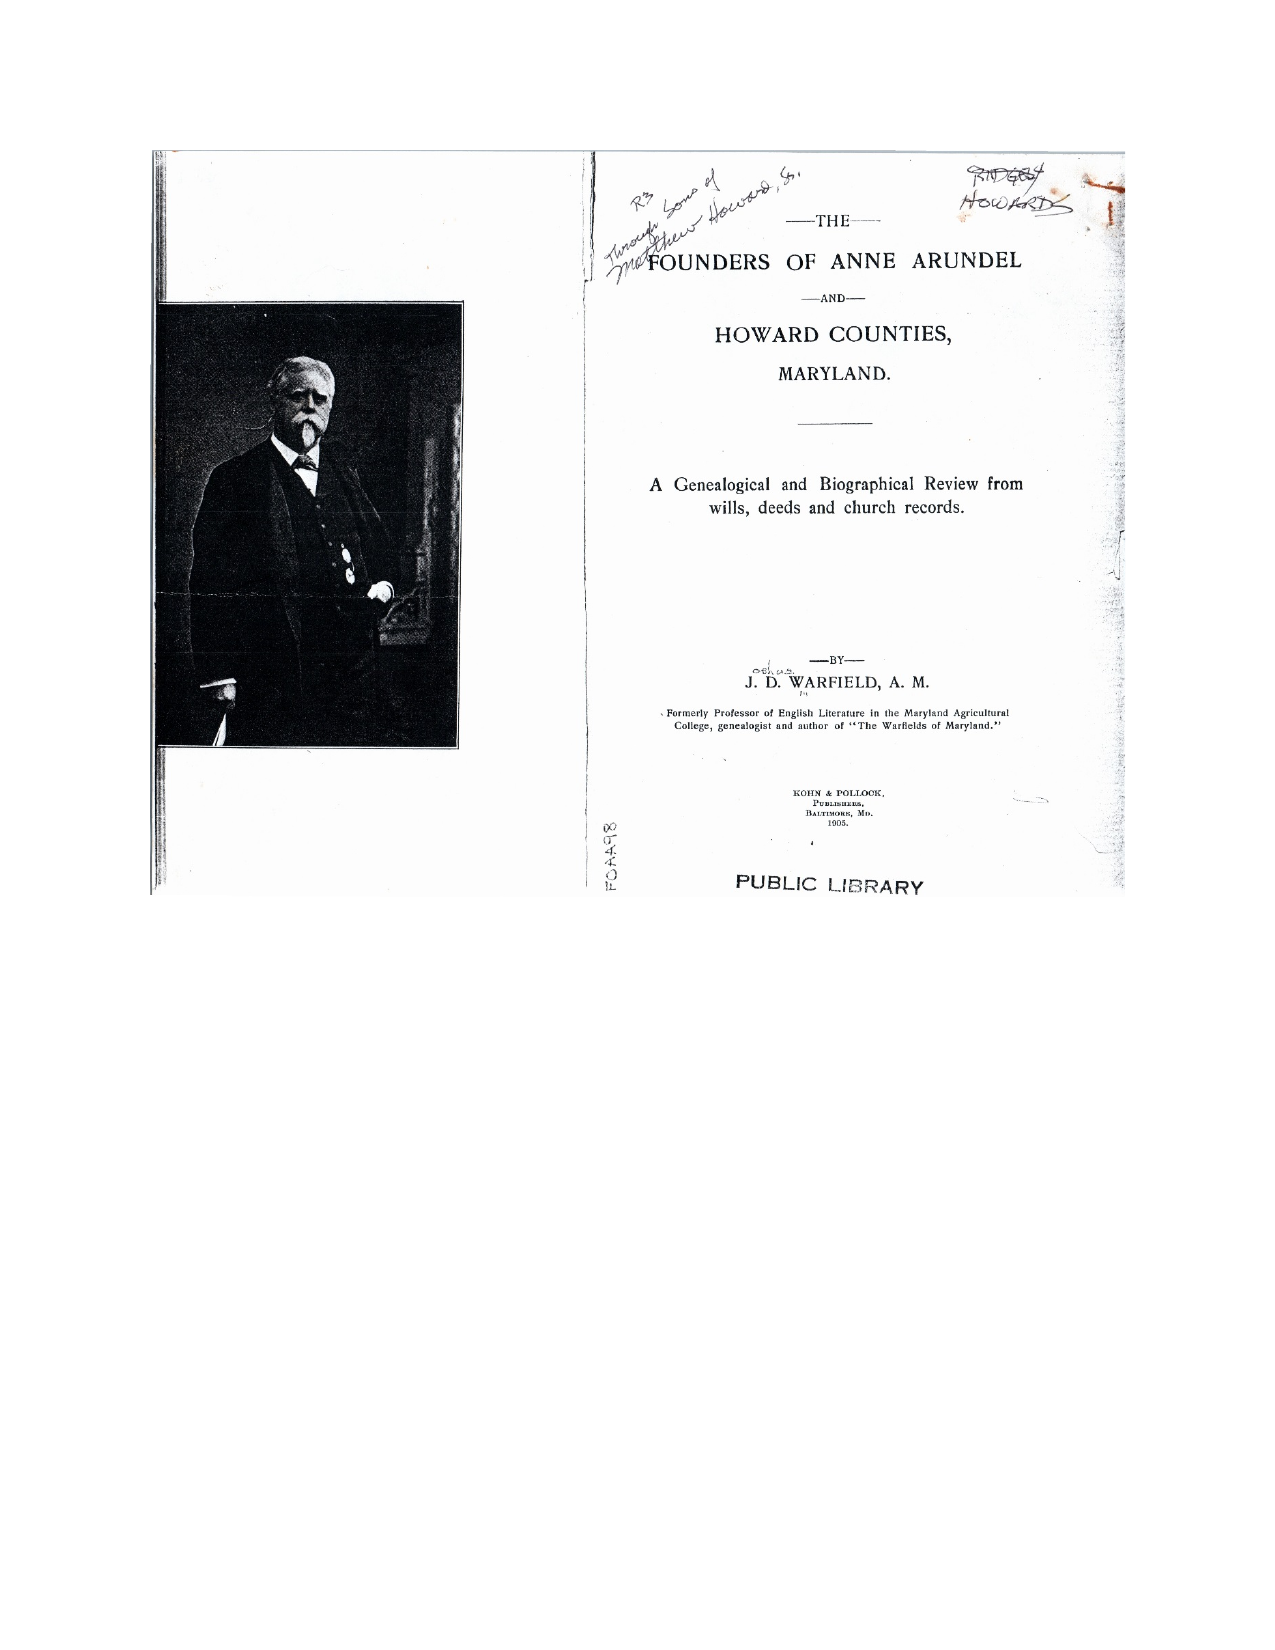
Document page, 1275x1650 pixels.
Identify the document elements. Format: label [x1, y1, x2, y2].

picture [150, 150, 1125, 897]
